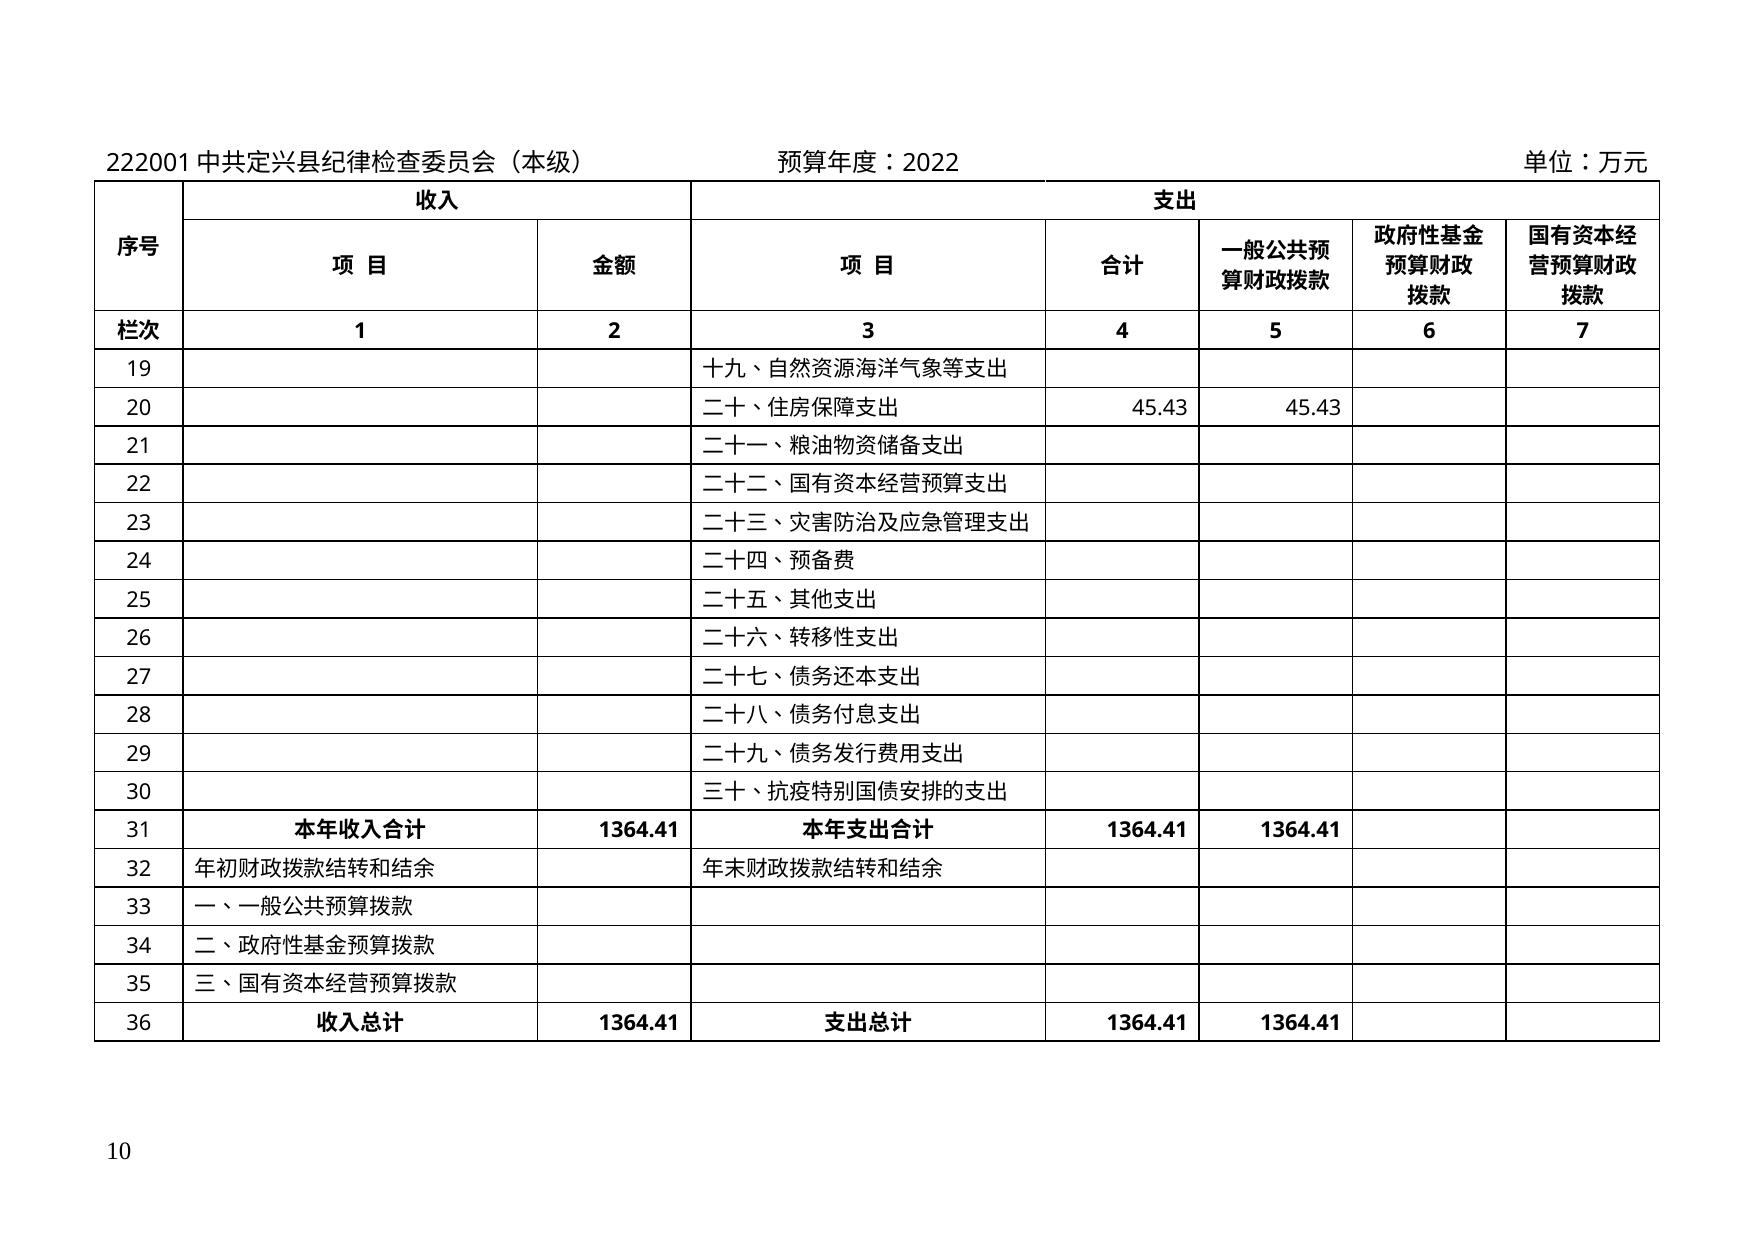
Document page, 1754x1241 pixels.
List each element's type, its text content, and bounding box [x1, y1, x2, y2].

table_cell 二十二、国有资本经营预算支出 [692, 465, 1045, 502]
table_cell 支出总计 [692, 1003, 1045, 1040]
table_cell [1046, 350, 1198, 386]
table_cell [1046, 696, 1198, 732]
table_cell [1507, 965, 1659, 1001]
table_cell [1507, 580, 1659, 617]
table_cell [692, 888, 1045, 924]
table_cell [538, 350, 690, 386]
table_cell [1507, 350, 1659, 386]
table_cell [538, 427, 690, 463]
table_cell [692, 965, 1045, 1001]
table_cell 32 [95, 849, 182, 886]
table_cell [1507, 811, 1659, 848]
table_cell 二、政府性基金预算拨款 [184, 926, 537, 963]
table_cell [1507, 465, 1659, 502]
table_cell [1507, 734, 1659, 771]
table_cell [1200, 465, 1352, 502]
table_cell [1353, 696, 1505, 732]
table_cell 29 [95, 734, 182, 771]
table_cell [1507, 427, 1659, 463]
table_cell 本年收入合计 [184, 811, 537, 848]
table_cell [538, 580, 690, 617]
table_cell 二十八、债务付息支出 [692, 696, 1045, 732]
table_cell [1353, 657, 1505, 694]
table_cell [184, 388, 537, 425]
table_cell 二十五、其他支出 [692, 580, 1045, 617]
table_header 单位：万元 [1046, 143, 1659, 180]
table_cell [1046, 503, 1198, 540]
table_cell [1200, 580, 1352, 617]
table_cell 二十七、债务还本支出 [692, 657, 1045, 694]
table_cell 1364.41 [1200, 811, 1352, 848]
table_cell [1046, 734, 1198, 771]
table_cell 30 [95, 772, 182, 809]
table_cell [1200, 849, 1352, 886]
table_cell [1507, 619, 1659, 656]
table_cell 1364.41 [1046, 811, 1198, 848]
table_cell 24 [95, 542, 182, 579]
table_cell 4 [1046, 311, 1198, 348]
table_cell [1353, 1003, 1505, 1040]
table_cell 序号 [95, 182, 182, 309]
table_cell [1353, 503, 1505, 540]
table_cell 3 [692, 311, 1045, 348]
table_cell [1200, 619, 1352, 656]
table_cell [184, 542, 537, 579]
table_cell [1353, 580, 1505, 617]
table_cell 20 [95, 388, 182, 425]
table_cell 收入 [184, 182, 690, 219]
table_cell [184, 427, 537, 463]
table_cell 28 [95, 696, 182, 732]
table_cell [538, 388, 690, 425]
table_cell 项 目 [184, 220, 537, 309]
table_cell 栏次 [95, 311, 182, 348]
table_cell 45.43 [1200, 388, 1352, 425]
table_cell [1353, 542, 1505, 579]
table_cell [1507, 888, 1659, 924]
table_cell 1364.41 [538, 811, 690, 848]
table_cell 一般公共预算财政拨款 [1200, 220, 1352, 309]
table_cell 一、一般公共预算拨款 [184, 888, 537, 924]
table_cell [184, 350, 537, 386]
table_cell 33 [95, 888, 182, 924]
table_cell [1353, 350, 1505, 386]
table_cell 二十三、灾害防治及应急管理支出 [692, 503, 1045, 540]
table_cell 27 [95, 657, 182, 694]
table_cell [1353, 965, 1505, 1001]
table_cell [184, 465, 537, 502]
table_cell 6 [1353, 311, 1505, 348]
table_cell 三、国有资本经营预算拨款 [184, 965, 537, 1001]
table_cell 金额 [538, 220, 690, 309]
table_cell [1353, 388, 1505, 425]
table_cell [1507, 388, 1659, 425]
table_cell 7 [1507, 311, 1659, 348]
table_cell [1507, 1003, 1659, 1040]
table_cell 项 目 [692, 220, 1045, 309]
table_cell [184, 772, 537, 809]
table_cell [1507, 542, 1659, 579]
table_cell [692, 926, 1045, 963]
table_cell [538, 542, 690, 579]
table_cell [1353, 772, 1505, 809]
table_cell 1 [184, 311, 537, 348]
table_cell [1200, 965, 1352, 1001]
table_cell [1200, 350, 1352, 386]
table_cell [1507, 503, 1659, 540]
table_cell 十九、自然资源海洋气象等支出 [692, 350, 1045, 386]
table_cell 年初财政拨款结转和结余 [184, 849, 537, 886]
table_cell 国有资本经营预算财政拨款 [1507, 220, 1659, 309]
table_cell [1046, 926, 1198, 963]
table_cell [538, 734, 690, 771]
table_cell [1046, 619, 1198, 656]
table_cell 二十、住房保障支出 [692, 388, 1045, 425]
table_cell [538, 888, 690, 924]
table_cell [1046, 580, 1198, 617]
table_cell 二十一、粮油物资储备支出 [692, 427, 1045, 463]
table_cell [538, 619, 690, 656]
table_cell 45.43 [1046, 388, 1198, 425]
table_cell 31 [95, 811, 182, 848]
table_cell [1046, 427, 1198, 463]
table_cell [184, 657, 537, 694]
table_cell [1046, 465, 1198, 502]
table_cell [1200, 542, 1352, 579]
table_cell [184, 734, 537, 771]
table_cell [1353, 811, 1505, 848]
table_cell 本年支出合计 [692, 811, 1045, 848]
table_cell 5 [1200, 311, 1352, 348]
table_cell [1046, 965, 1198, 1001]
table_cell [538, 503, 690, 540]
table_cell [1046, 888, 1198, 924]
table_cell 二十六、转移性支出 [692, 619, 1045, 656]
table_cell [1200, 772, 1352, 809]
table_cell 23 [95, 503, 182, 540]
table_cell [538, 926, 690, 963]
table_cell [538, 696, 690, 732]
table_cell [1507, 657, 1659, 694]
table_cell 2 [538, 311, 690, 348]
table_cell 1364.41 [538, 1003, 690, 1040]
table_cell 34 [95, 926, 182, 963]
table_cell [1200, 926, 1352, 963]
table_cell [538, 465, 690, 502]
table_cell 1364.41 [1200, 1003, 1352, 1040]
table_cell [538, 849, 690, 886]
table_cell [1046, 772, 1198, 809]
table_cell [1353, 427, 1505, 463]
table_cell [1507, 772, 1659, 809]
table_cell [184, 503, 537, 540]
table_cell [538, 657, 690, 694]
table_cell 22 [95, 465, 182, 502]
table_cell 收入总计 [184, 1003, 537, 1040]
table_cell 二十九、债务发行费用支出 [692, 734, 1045, 771]
table_cell 政府性基金预算财政 拨款 [1353, 220, 1505, 309]
table_cell [1200, 657, 1352, 694]
table_cell [1353, 888, 1505, 924]
table_cell 二十四、预备费 [692, 542, 1045, 579]
table_cell [1353, 619, 1505, 656]
table_cell [1200, 696, 1352, 732]
table_cell 合计 [1046, 220, 1198, 309]
table_cell [1353, 734, 1505, 771]
table_cell [1200, 503, 1352, 540]
table_cell [184, 580, 537, 617]
table_cell [1046, 657, 1198, 694]
table_header 预算年度：2022 [692, 143, 1045, 180]
table_cell [1507, 696, 1659, 732]
table_cell [538, 772, 690, 809]
table_cell 35 [95, 965, 182, 1001]
table_cell 年末财政拨款结转和结余 [692, 849, 1045, 886]
table_cell 19 [95, 350, 182, 386]
table_cell [1353, 926, 1505, 963]
table_cell [1353, 849, 1505, 886]
table_cell [1507, 926, 1659, 963]
table_cell 26 [95, 619, 182, 656]
table_cell [538, 965, 690, 1001]
table_cell [1200, 734, 1352, 771]
table_cell 25 [95, 580, 182, 617]
table_cell [1507, 849, 1659, 886]
table_cell [1046, 542, 1198, 579]
table_cell [1046, 849, 1198, 886]
table_cell 1364.41 [1046, 1003, 1198, 1040]
table_cell 21 [95, 427, 182, 463]
table_cell 36 [95, 1003, 182, 1040]
table_cell [184, 619, 537, 656]
table_cell [1200, 888, 1352, 924]
table_cell [184, 696, 537, 732]
table_cell 支出 [692, 182, 1659, 219]
table_header 222001中共定兴县纪律检查委员会（本级） [95, 143, 690, 180]
table_cell [1200, 427, 1352, 463]
table_cell [1353, 465, 1505, 502]
table_cell 三十、抗疫特别国债安排的支出 [692, 772, 1045, 809]
